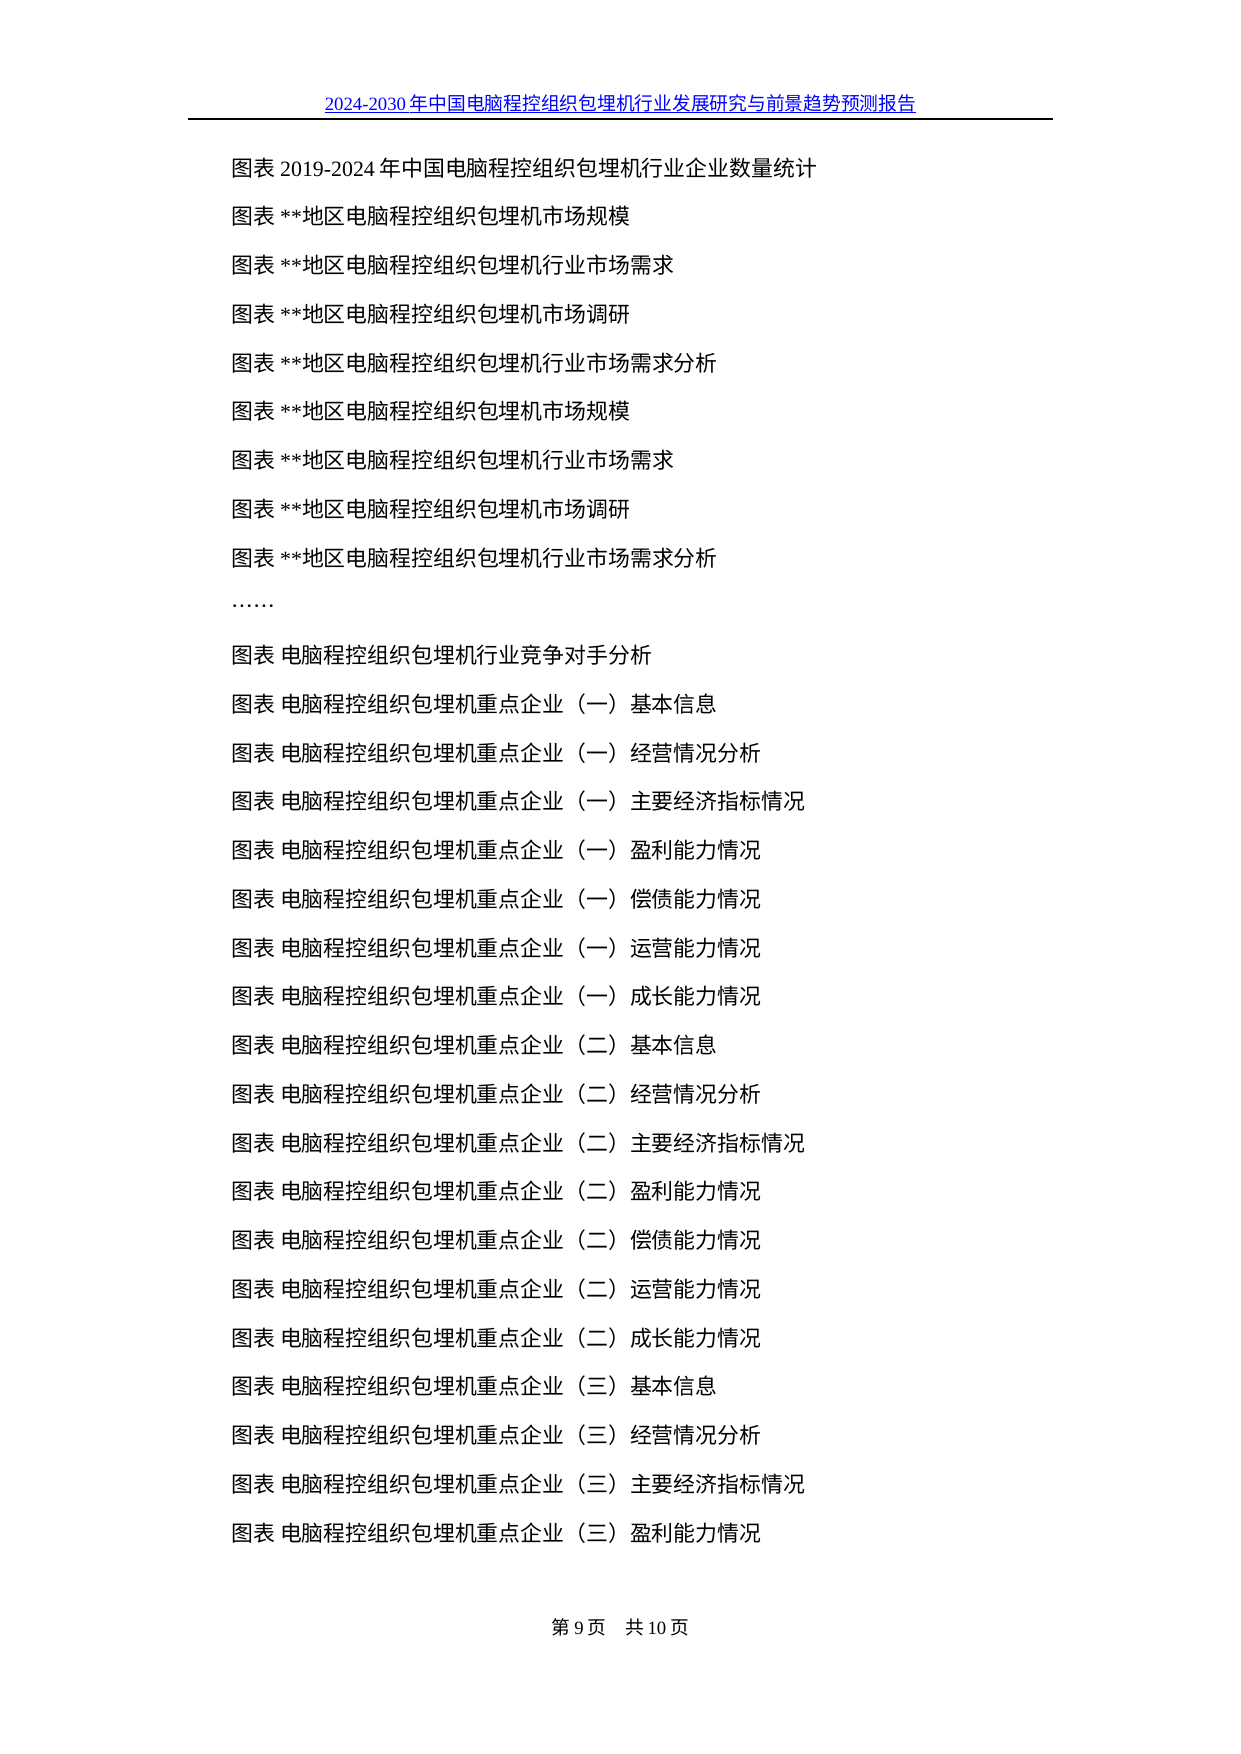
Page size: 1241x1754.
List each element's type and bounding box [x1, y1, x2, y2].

text [187, 150, 1053, 1548]
